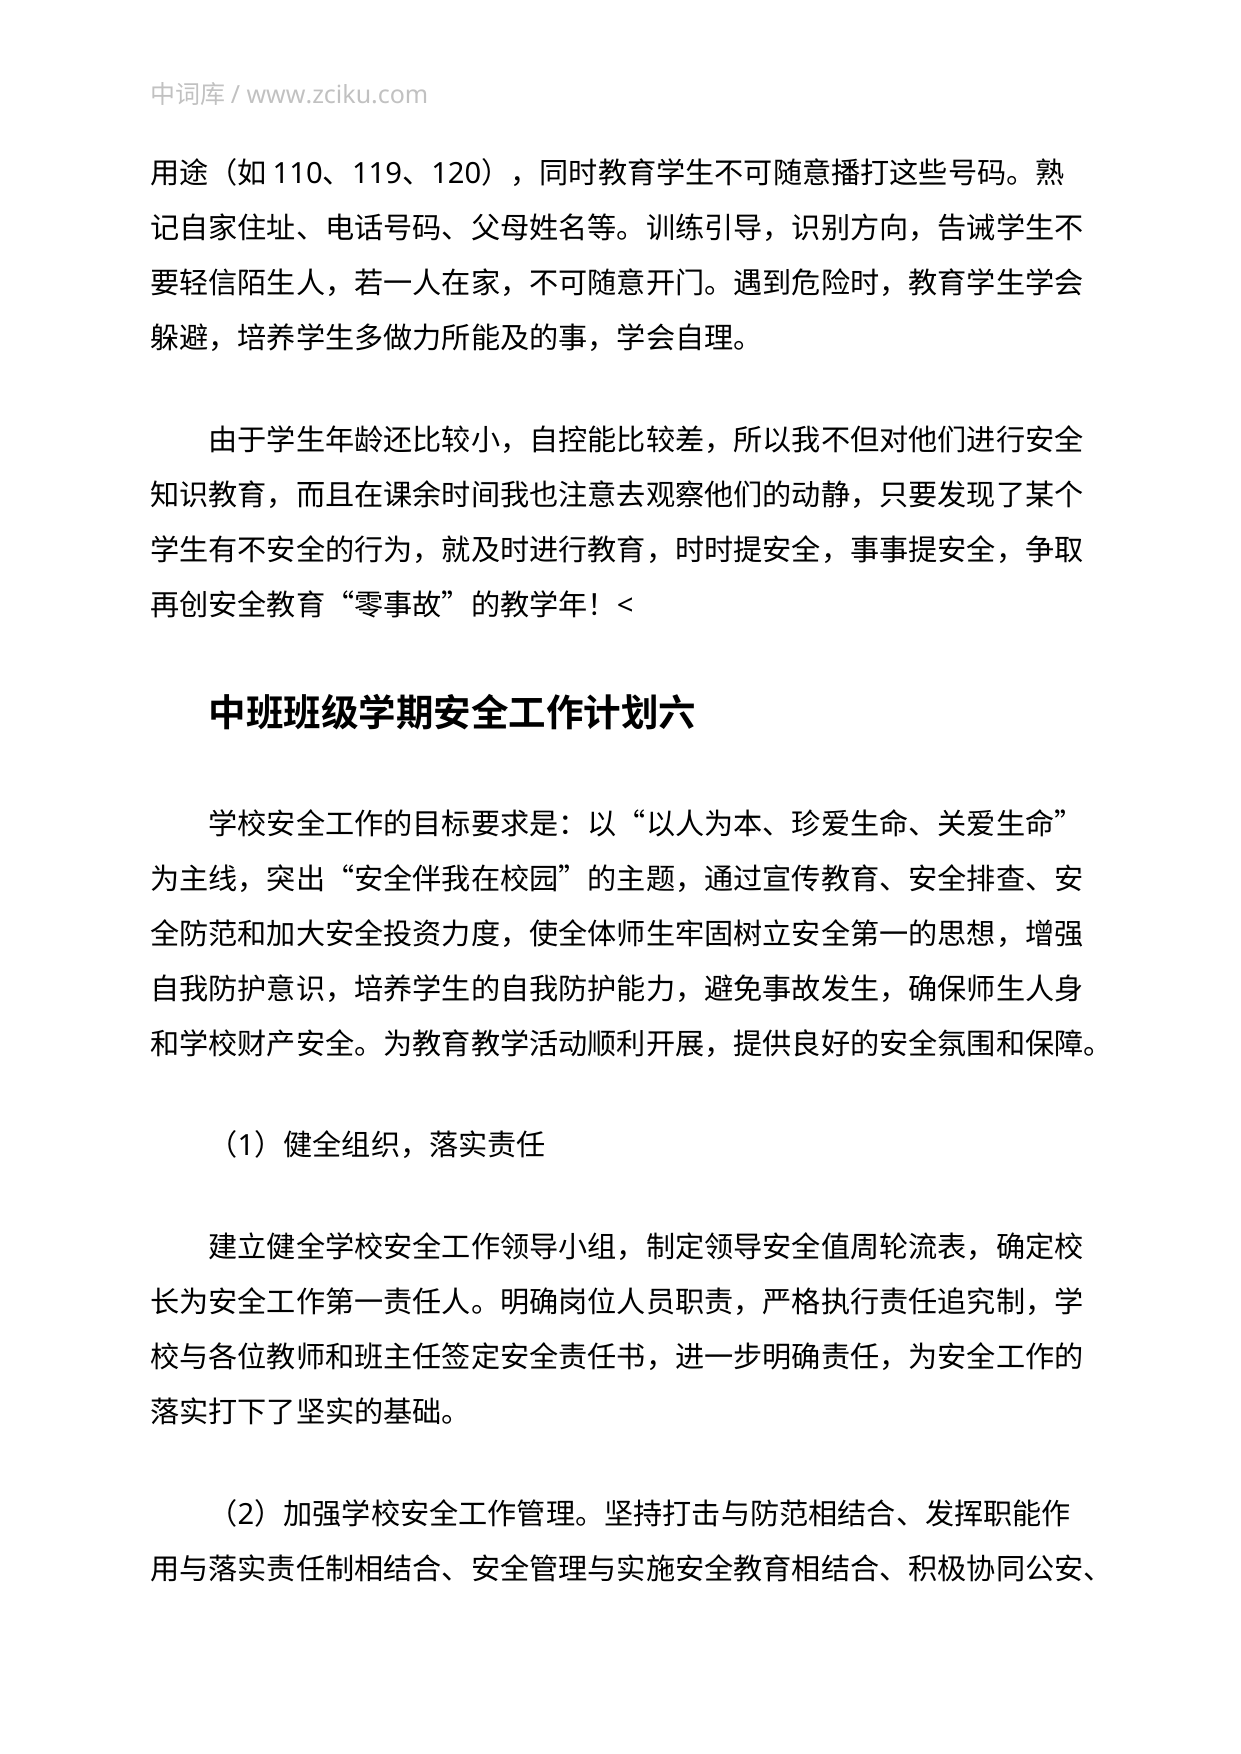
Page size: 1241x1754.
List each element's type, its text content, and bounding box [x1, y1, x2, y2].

text （1）健全组织，落实责任 [150, 1122, 1090, 1164]
text 由于学生年龄还比较小，自控能比较差，所以我不但对他们进行安全知识教育，而且在课余时间我也注意去观察他们的动静，只要发现了某个学生有不安全的行为，就及时进行教育，时时提安全，事事提安全，争取再创安全教育“零事故”的教学年！< [150, 417, 1090, 624]
text 中班班级学期安全工作计划六 [150, 683, 1090, 737]
text 建立健全学校安全工作领导小组，制定领导安全值周轮流表，确定校长为安全工作第一责任人。明确岗位人员职责，严格执行责任追究制，学校与各位教师和班主任签定安全责任书，进一步明确责任，为安全工作的落实打下了坚实的基础。 [150, 1224, 1090, 1431]
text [150, 150, 1090, 357]
text 学校安全工作的目标要求是：以“以人为本、珍爱生命、关爱生命”为主线，突出“安全伴我在校园”的主题，通过宣传教育、安全排查、安全防范和加大安全投资力度，使全体师生牢固树立安全第一的思想，增强自我防护意识，培养学生的自我防护能力，避免事故发生，确保师生人身和学校财产安全。为教育教学活动顺利开展，提供良好的安全氛围和保障。 [150, 801, 1090, 1062]
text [150, 1490, 1090, 1588]
